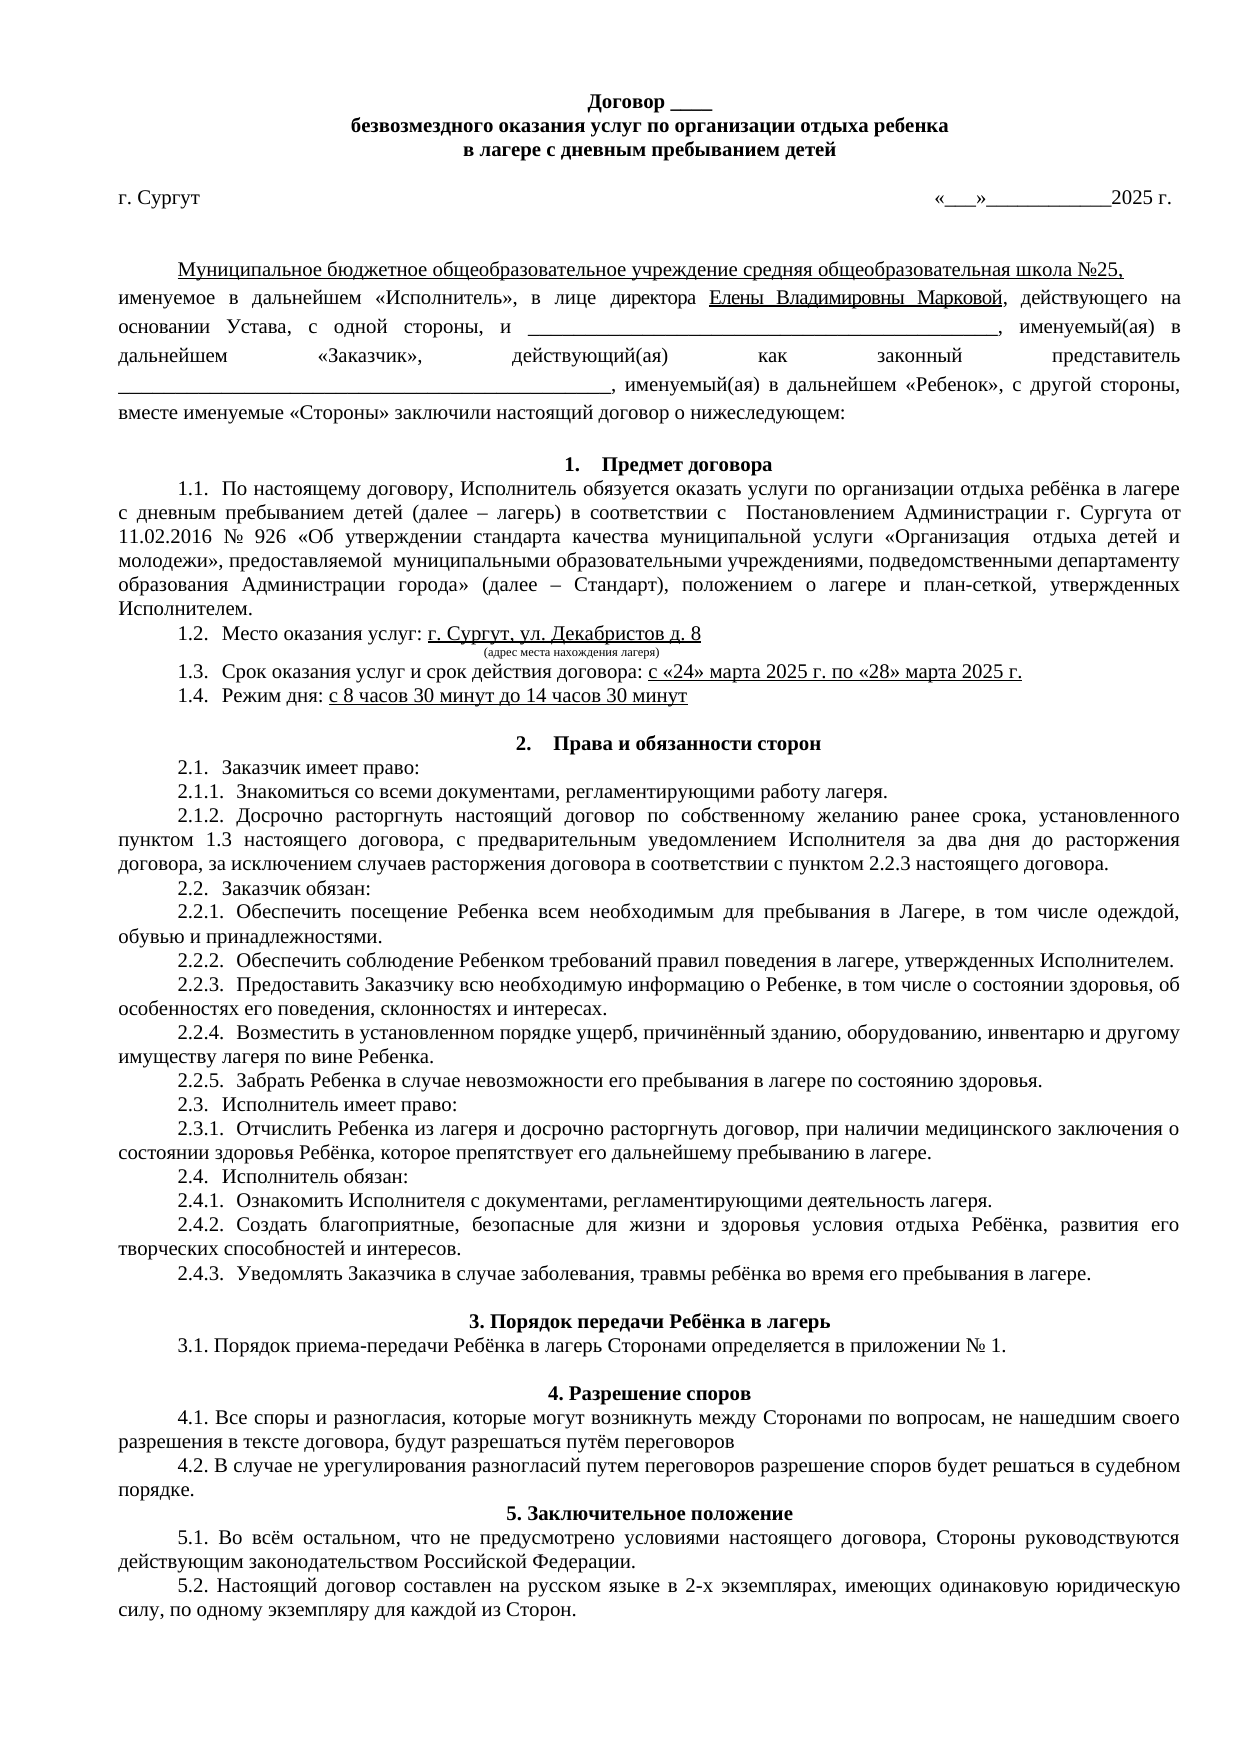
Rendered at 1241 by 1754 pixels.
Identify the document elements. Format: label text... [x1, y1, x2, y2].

list Забрать Ребенка в случае невозможности его пребывания в лагере по состоянию здоровья. [118, 1068, 1181, 1092]
list Заказчик имеет право: [118, 755, 1181, 779]
text 5.2. Настоящий договор составлен на русском языке в 2-х экземплярах, имеющих одинаковую юридическую силу, по одному экземпляру для каждой из Сторон. [118, 1573, 1181, 1621]
list Права и обязанности сторон [156, 731, 1181, 755]
list Уведомлять Заказчика в случае заболевания, травмы ребёнка во время его пребывания в лагере. [118, 1260, 1181, 1284]
list Обеспечить посещение Ребенка всем необходимым для пребывания в Лагере, в том числе одеждой, обувью и принадлежностями. [118, 899, 1181, 948]
text (адрес места нахождения лагеря) [118, 644, 1181, 659]
text 5.1. Во всём остальном, что не предусмотрено условиями настоящего договора, Стороны руководствуются действующим законодательством Российской Федерации. [118, 1525, 1181, 1573]
list Место оказания услуг: г. Сургут, ул. Декабристов д. 8 [118, 620, 1181, 644]
text Муниципальное бюджетное общеобразовательное учреждение средняя общеобразовательная школа №25, [118, 257, 1181, 281]
list Создать благоприятные, безопасные для жизни и здоровья условия отдыха Ребёнка, развития его творческих способностей и интересов. [118, 1212, 1181, 1260]
text безвозмездного оказания услуг по организации отдыха ребенка [118, 113, 1181, 137]
list Возместить в установленном порядке ущерб, причинённый зданию, оборудованию, инвентарю и другому имуществу лагеря по вине Ребенка. [118, 1020, 1181, 1068]
list Обеспечить соблюдение Ребенком требований правил поведения в лагере, утвержденных Исполнителем. [118, 948, 1181, 972]
text 4.1. Все споры и разногласия, которые могут возникнуть между Сторонами по вопросам, не нашедшим своего разрешения в тексте договора, будут разрешаться путём переговоров [118, 1405, 1181, 1453]
text именуемое в дальнейшем «Исполнитель», в лице директора Елены Владимировны Марковой, действующего на основании Устава, с одной стороны, и _________________________________________, именуемый(ая) в дальнейшем «Заказчик», действующий(ая) как законный представитель ___________________________________________, именуемый(ая) в дальнейшем «Ребенок», с другой стороны, вместе именуемые «Стороны» заключили настоящий договор о нижеследующем: [118, 285, 1181, 424]
list Ознакомить Исполнителя с документами, регламентирующими деятельность лагеря. [118, 1188, 1181, 1212]
text 5. Заключительное положение [118, 1501, 1181, 1525]
list Досрочно расторгнуть настоящий договор по собственному желанию ранее срока, установленного пунктом 1.3 настоящего договора, с предварительным уведомлением Исполнителя за два дня до расторжения договора, за исключением случаев расторжения договора в соответствии с пунктом 2.2.3 настоящего договора. [118, 803, 1181, 875]
list Исполнитель обязан: [118, 1164, 1181, 1188]
text г. Сургут «___»____________2025 г. [118, 185, 1181, 209]
list Заказчик обязан: [118, 875, 1181, 899]
text 3.1. Порядок приема-передачи Ребёнка в лагерь Сторонами определяется в приложении № 1. [118, 1333, 1181, 1357]
text в лагере с дневным пребыванием детей [118, 137, 1181, 161]
list Предоставить Заказчику всю необходимую информацию о Ребенке, в том числе о состоянии здоровья, об особенностях его поведения, склонностях и интересах. [118, 972, 1181, 1020]
text 4.2. В случае не урегулирования разногласий путем переговоров разрешение споров будет решаться в судебном порядке. [118, 1453, 1181, 1501]
list Предмет договора [156, 452, 1181, 476]
list Исполнитель имеет право: [118, 1092, 1181, 1116]
text 3. Порядок передачи Ребёнка в лагерь [118, 1308, 1181, 1333]
list По настоящему договору, Исполнитель обязуется оказать услуги по организации отдыха ребёнка в лагере с дневным пребыванием детей (далее – лагерь) в соответствии с Постановлением Администрации г. Сургута от 11.02.2016 № 926 «Об утверждении стандарта качества муниципальной услуги «Организация отдыха детей и молодежи», предоставляемой муниципальными образовательными учреждениями, подведомственными департаменту образования Администрации города» (далее – Стандарт), положением о лагере и план-сеткой, утвержденных Исполнителем. [118, 476, 1181, 620]
text 4. Разрешение споров [118, 1381, 1181, 1405]
list Режим дня: с 8 часов 30 минут до 14 часов 30 минут [118, 683, 1181, 707]
text Договор ____ [118, 89, 1181, 113]
list Отчислить Ребенка из лагеря и досрочно расторгнуть договор, при наличии медицинского заключения о состоянии здоровья Ребёнка, которое препятствует его дальнейшему пребыванию в лагере. [118, 1116, 1181, 1164]
list Срок оказания услуг и срок действия договора: с «24» марта 2025 г. по «28» марта 2025 г. [118, 659, 1181, 683]
list Знакомиться со всеми документами, регламентирующими работу лагеря. [118, 779, 1181, 803]
